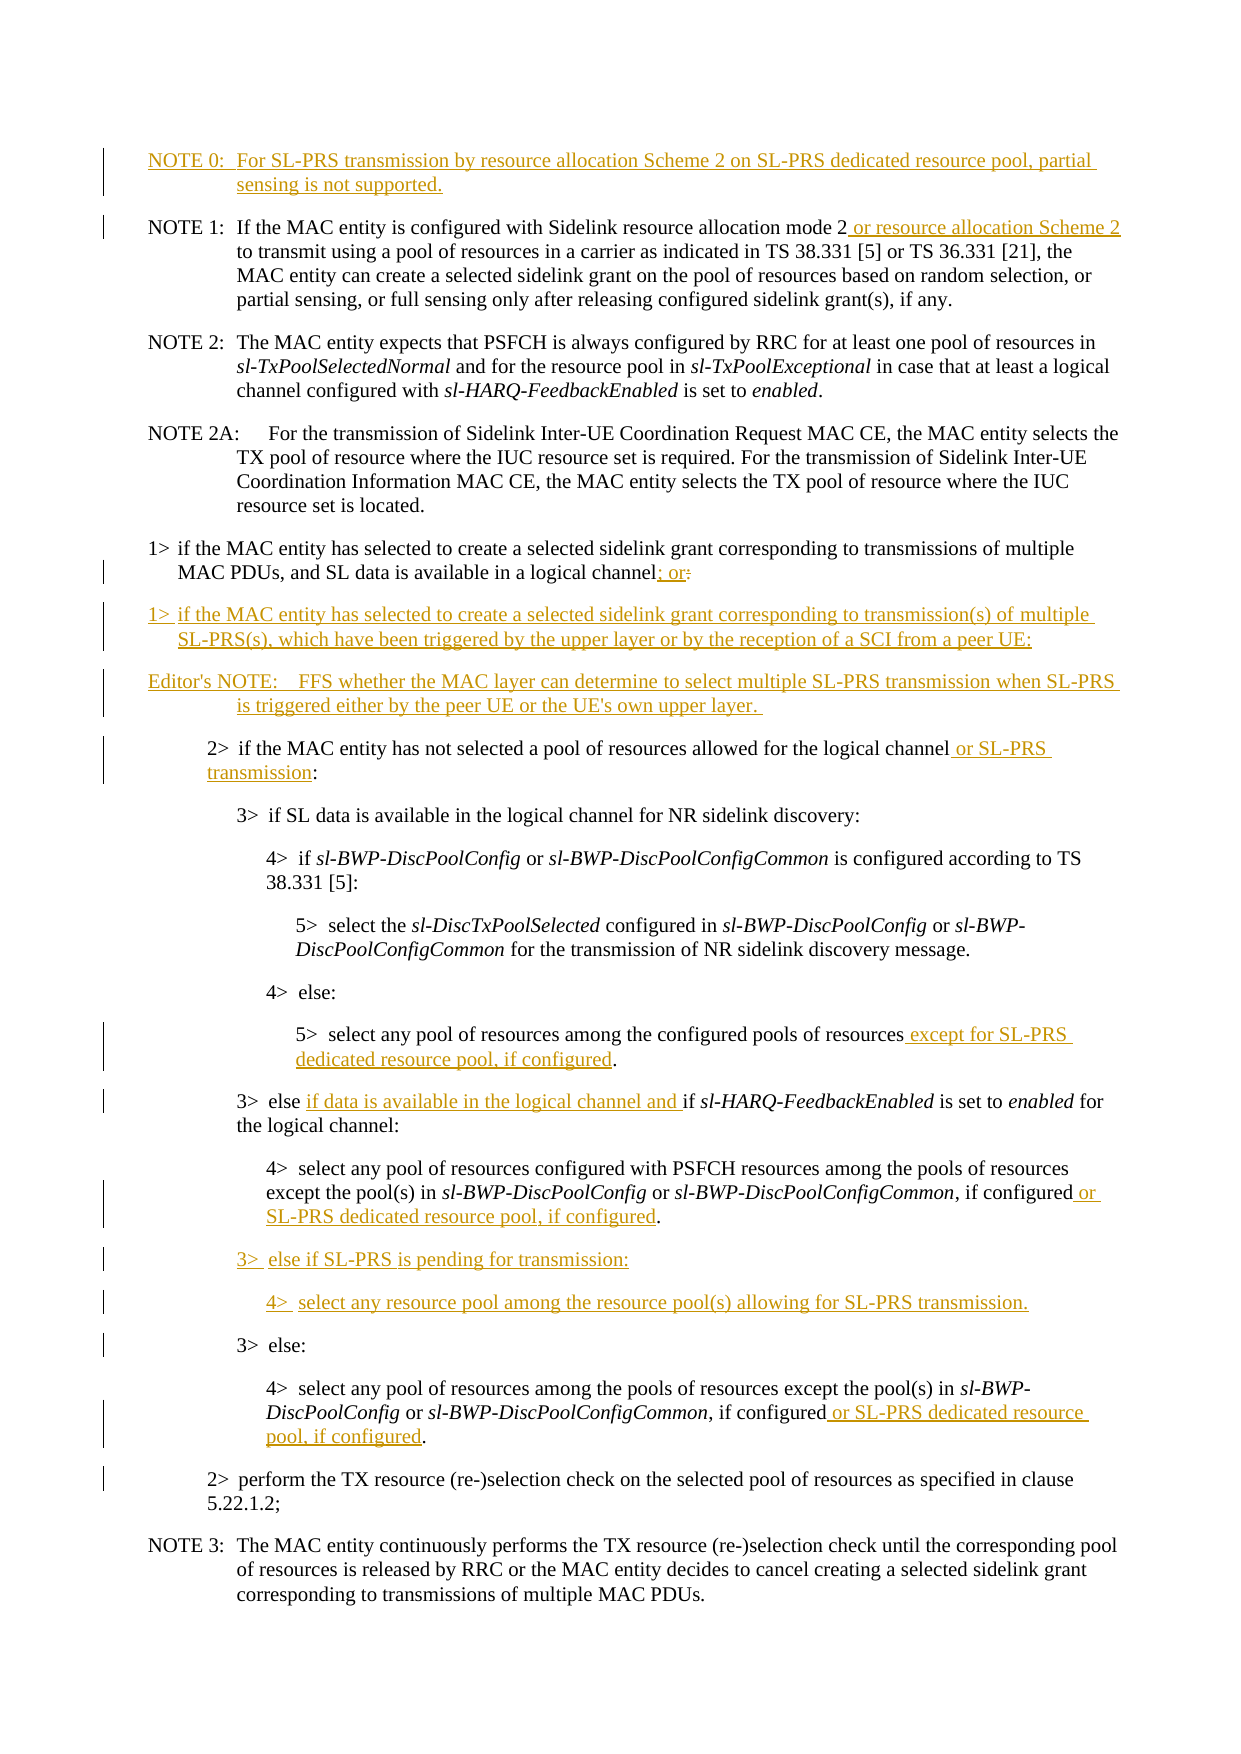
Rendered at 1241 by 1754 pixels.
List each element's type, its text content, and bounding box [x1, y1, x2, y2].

text 5> select the sl-DiscTxPoolSelected configured in sl-BWP-DiscPoolConfig or sl-BWP-DiscPoolConfigCommon for the transmission of NR sidelink discovery message. [295, 913, 1122, 961]
text 4> select any pool of resources configured with PSFCH resources among the pools of resources except the pool(s) in sl-BWP-DiscPoolConfig or sl-BWP-DiscPoolConfigCommon, if configured. [266, 1156, 1122, 1228]
text NOTE 1: If the MAC entity is configured with Sidelink resource allocation mode 2 to transmit using a pool of resources in a carrier as indicated in TS 38.331 [5] or TS 36.331 [21], the MAC entity can create a selected sidelink grant on the pool of resources based on random selection, or partial sensing, or full sensing only after releasing configured sidelink grant(s), if any. [148, 214, 1122, 311]
text 2> if the MAC entity has not selected a pool of resources allowed for the logical channel: [207, 736, 1122, 784]
text 4> select any pool of resources among the pools of resources except the pool(s) in sl-BWP-DiscPoolConfig or sl-BWP-DiscPoolConfigCommon, if configured. [266, 1376, 1122, 1448]
text 3> else if sl-HARQ-FeedbackEnabled is set to enabled for the logical channel: [236, 1089, 1122, 1137]
text 4> else: [266, 979, 1122, 1004]
text 3> else: [236, 1333, 1122, 1357]
text 5> select any pool of resources among the configured pools of resources. [295, 1022, 1122, 1071]
text NOTE 2: The MAC entity expects that PSFCH is always configured by RRC for at least one pool of resources in sl-TxPoolSelectedNormal and for the resource pool in sl-TxPoolExceptional in case that at least a logical channel configured with sl-HARQ-FeedbackEnabled is set to enabled. [148, 329, 1122, 402]
text 3> if SL data is available in the logical channel for NR sidelink discovery: [236, 803, 1122, 827]
text 2> perform the TX resource (re-)selection check on the selected pool of resources as specified in clause 5.22.1.2; [207, 1466, 1122, 1514]
text NOTE 2A: For the transmission of Sidelink Inter-UE Coordination Request MAC CE, the MAC entity selects the TX pool of resource where the IUC resource set is required. For the transmission of Sidelink Inter-UE Coordination Information MAC CE, the MAC entity selects the TX pool of resource where the IUC resource set is located. [148, 421, 1122, 517]
text 4> if sl-BWP-DiscPoolConfig or sl-BWP-DiscPoolConfigCommon is configured according to TS 38.331 [5]: [266, 846, 1122, 894]
text 1> if the MAC entity has selected to create a selected sidelink grant corresponding to transmissions of multiple MAC PDUs, and SL data is available in a logical channel [148, 536, 1122, 584]
text NOTE 3: The MAC entity continuously performs the TX resource (re-)selection check until the corresponding pool of resources is released by RRC or the MAC entity decides to cancel creating a selected sidelink grant corresponding to transmissions of multiple MAC PDUs. [148, 1533, 1122, 1606]
